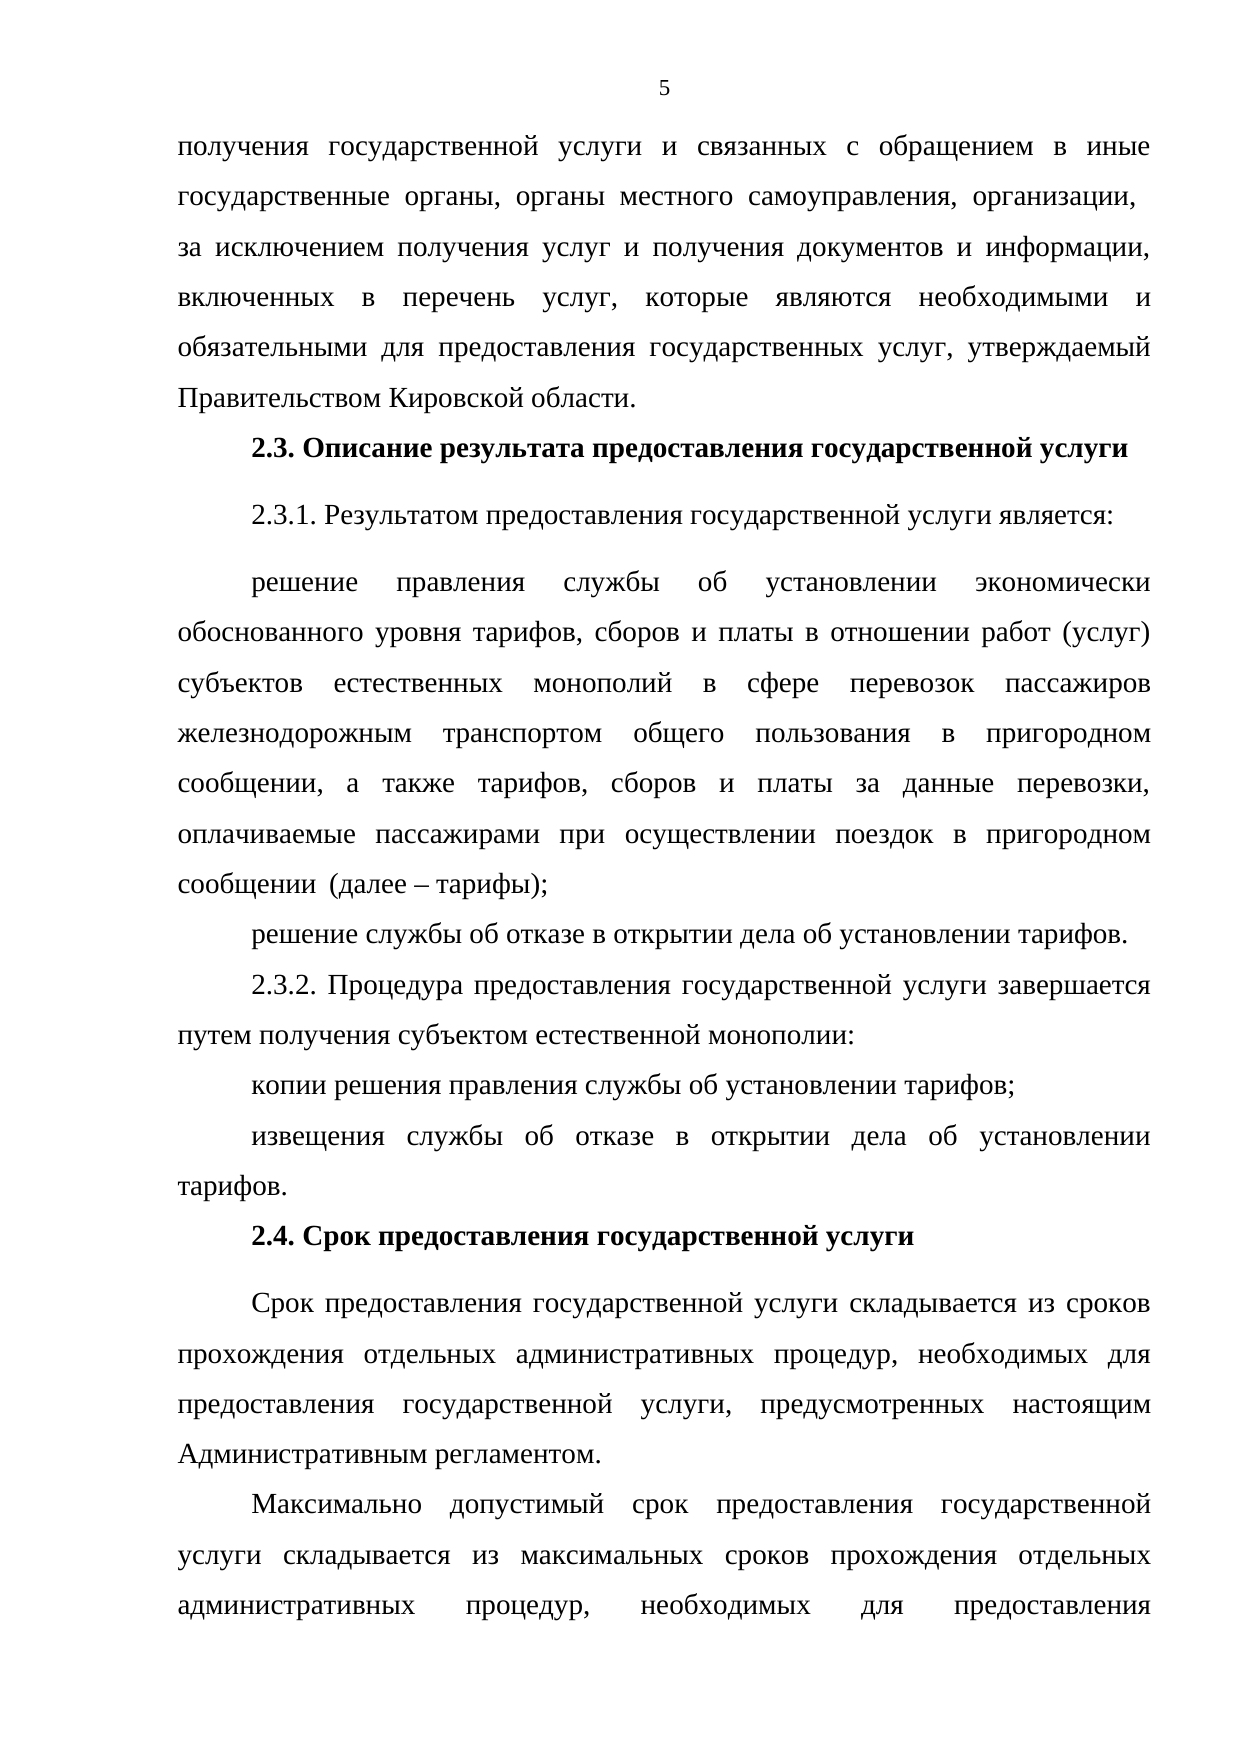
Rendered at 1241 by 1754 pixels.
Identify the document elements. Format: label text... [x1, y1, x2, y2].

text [177, 1487, 1152, 1621]
text извещения службы об отказе в открытии дела об установлении тарифов. [177, 1118, 1152, 1202]
text 2.3. Описание результата предоставления государственной услуги [177, 430, 1152, 464]
text Срок предоставления государственной услуги складывается из сроков прохождения отдельных административных процедур, необходимых для предоставления государственной услуги, предусмотренных настоящим Административным регламентом. [177, 1285, 1152, 1470]
text 2.3.1. Результатом предоставления государственной услуги является: [177, 497, 1152, 531]
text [177, 128, 1152, 413]
text копии решения правления службы об установлении тарифов; [177, 1067, 1152, 1101]
text 2.3.2. Процедура предоставления государственной услуги завершается путем получения субъектом естественной монополии: [177, 967, 1152, 1051]
text решение службы об отказе в открытии дела об установлении тарифов. [177, 916, 1152, 950]
text решение правления службы об установлении экономически обоснованного уровня тарифов, сборов и платы в отношении работ (услуг) субъектов естественных монополий в сфере перевозок пассажиров железнодорожным транспортом общего пользования в пригородном сообщении, а также тарифов, сборов и платы за данные перевозки, оплачиваемые пассажирами при осуществлении поездок в пригородном сообщении (далее – тарифы); [177, 564, 1152, 900]
text 2.4. Срок предоставления государственной услуги [177, 1218, 1152, 1252]
